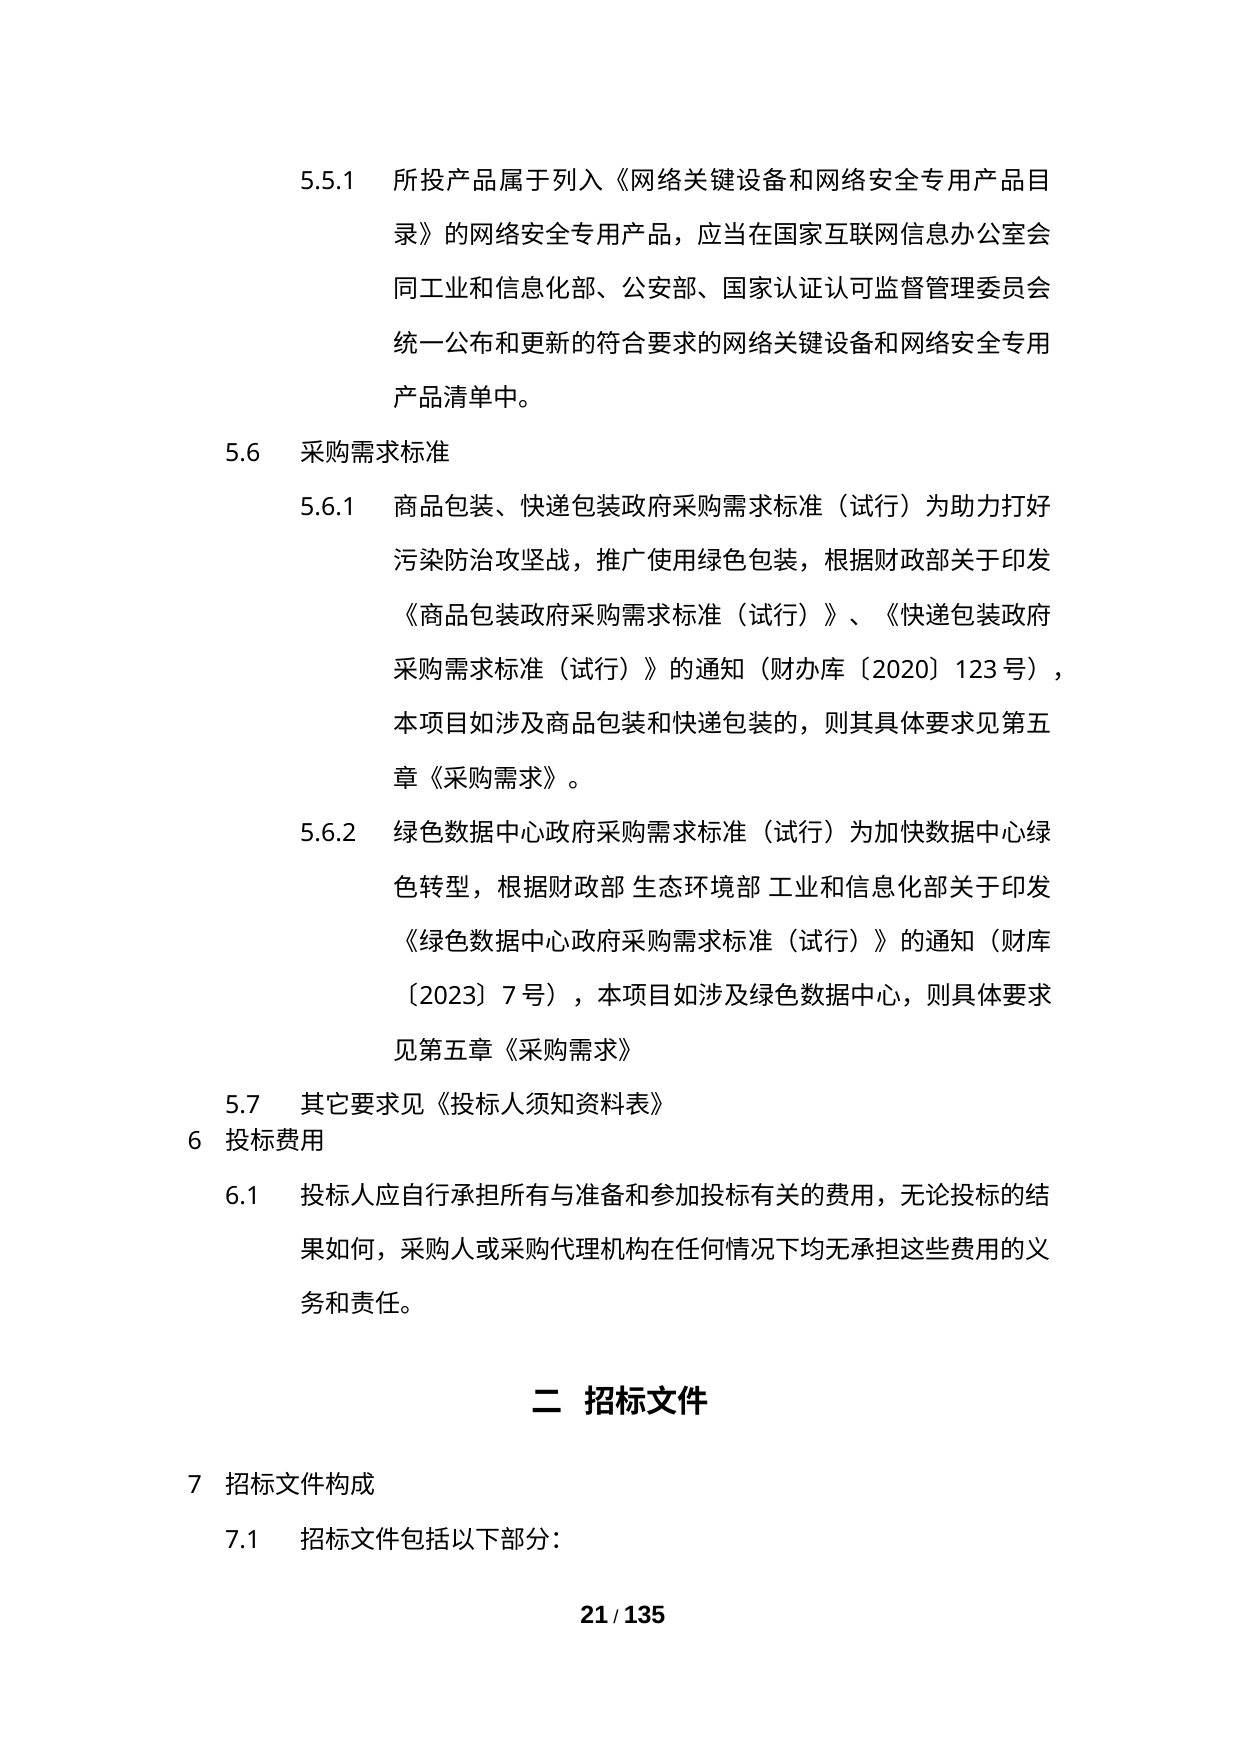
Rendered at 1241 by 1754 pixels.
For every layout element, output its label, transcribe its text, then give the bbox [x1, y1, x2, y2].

list 绿色数据中心政府采购需求标准（试行）为加快数据中心绿色转型，根据财政部 生态环境部 工业和信息化部关于印发《绿色数据中心政府采购需求标准（试行）》的通知（财库〔2023〕7号），本项目如涉及绿色数据中心，则具体要求见第五章《采购需求》 [300, 813, 1053, 1066]
list 所投产品属于列入《网络关键设备和网络安全专用产品目录》的网络安全专用产品，应当在国家互联网信息办公室会同工业和信息化部、公安部、国家认证认可监督管理委员会统一公布和更新的符合要求的网络关键设备和网络安全专用产品清单中。 [300, 160, 1053, 414]
list 投标人应自行承担所有与准备和参加投标有关的费用，无论投标的结果如何，采购人或采购代理机构在任何情况下均无承担这些费用的义务和责任。 [225, 1175, 1053, 1320]
list 招标文件构成 [187, 1465, 1053, 1501]
list 商品包装、快递包装政府采购需求标准（试行）为助力打好污染防治攻坚战，推广使用绿色包装，根据财政部关于印发《商品包装政府采购需求标准（试行）》、《快递包装政府采购需求标准（试行）》的通知（财办库〔2020〕123号），本项目如涉及商品包装和快递包装的，则其具体要求见第五章《采购需求》。 [300, 486, 1053, 794]
list 采购需求标准 [225, 432, 1053, 468]
list 其它要求见《投标人须知资料表》 [225, 1084, 1053, 1121]
subtitle 二 招标文件 [187, 1376, 1053, 1421]
list 投标费用 [187, 1121, 1053, 1157]
list 招标文件包括以下部分： [225, 1519, 1053, 1555]
